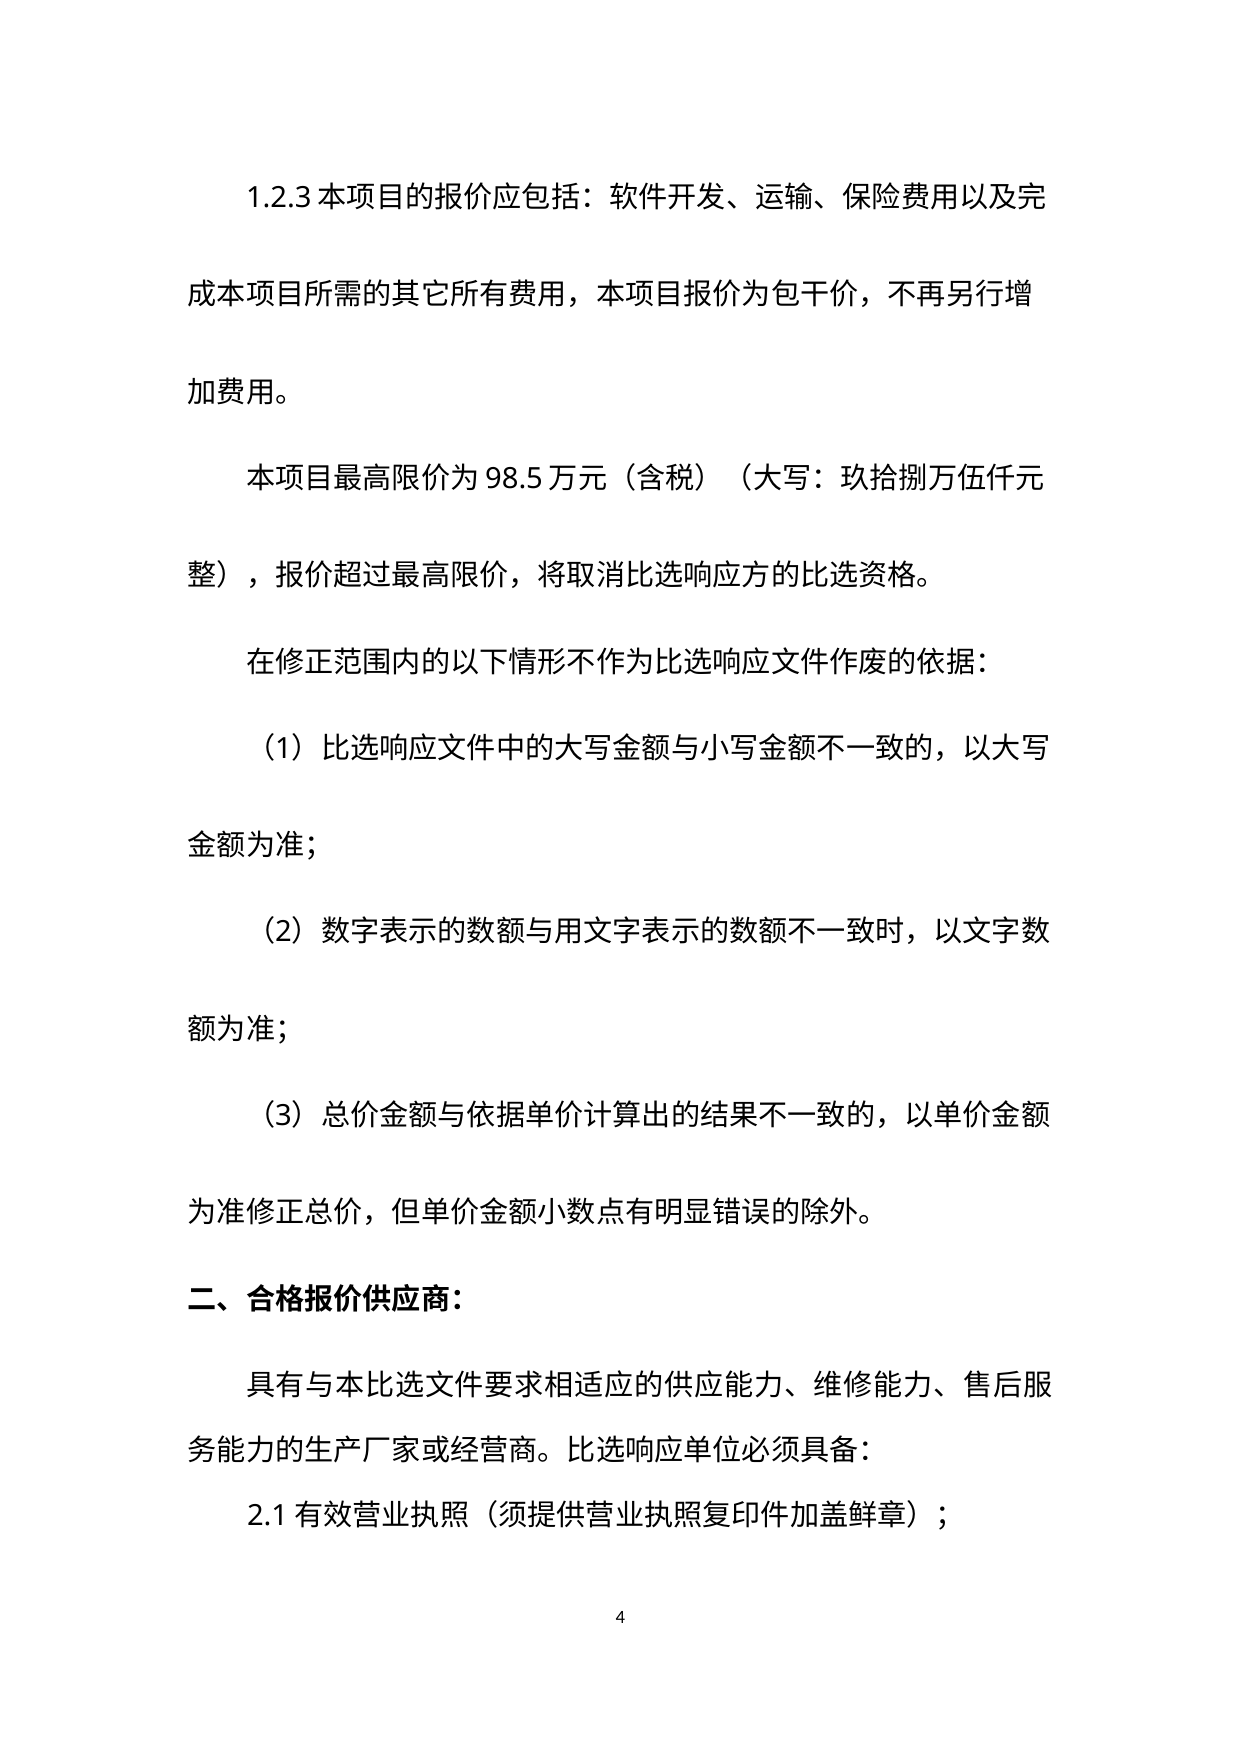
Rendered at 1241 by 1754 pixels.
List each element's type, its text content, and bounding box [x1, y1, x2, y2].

text 具有与本比选文件要求相适应的供应能力、维修能力、售后服务能力的生产厂家或经营商。比选响应单位必须具备： [187, 1350, 1053, 1480]
text 2.1有效营业执照（须提供营业执照复印件加盖鲜章）； [187, 1480, 1053, 1545]
text （1）比选响应文件中的大写金额与小写金额不一致的，以大写金额为准； [187, 713, 1053, 875]
text 二、合格报价供应商： [187, 1264, 1053, 1329]
text （3）总价金额与依据单价计算出的结果不一致的，以单价金额为准修正总价，但单价金额小数点有明显错误的除外。 [187, 1080, 1053, 1243]
text 1.2.3本项目的报价应包括：软件开发、运输、保险费用以及完成本项目所需的其它所有费用，本项目报价为包干价，不再另行增加费用。 [187, 162, 1053, 422]
text 在修正范围内的以下情形不作为比选响应文件作废的依据： [187, 627, 1053, 692]
text （2）数字表示的数额与用文字表示的数额不一致时，以文字数额为准； [187, 897, 1053, 1059]
text 本项目最高限价为98.5万元（含税）（大写：玖拾捌万伍仟元整），报价超过最高限价，将取消比选响应方的比选资格。 [187, 443, 1053, 606]
